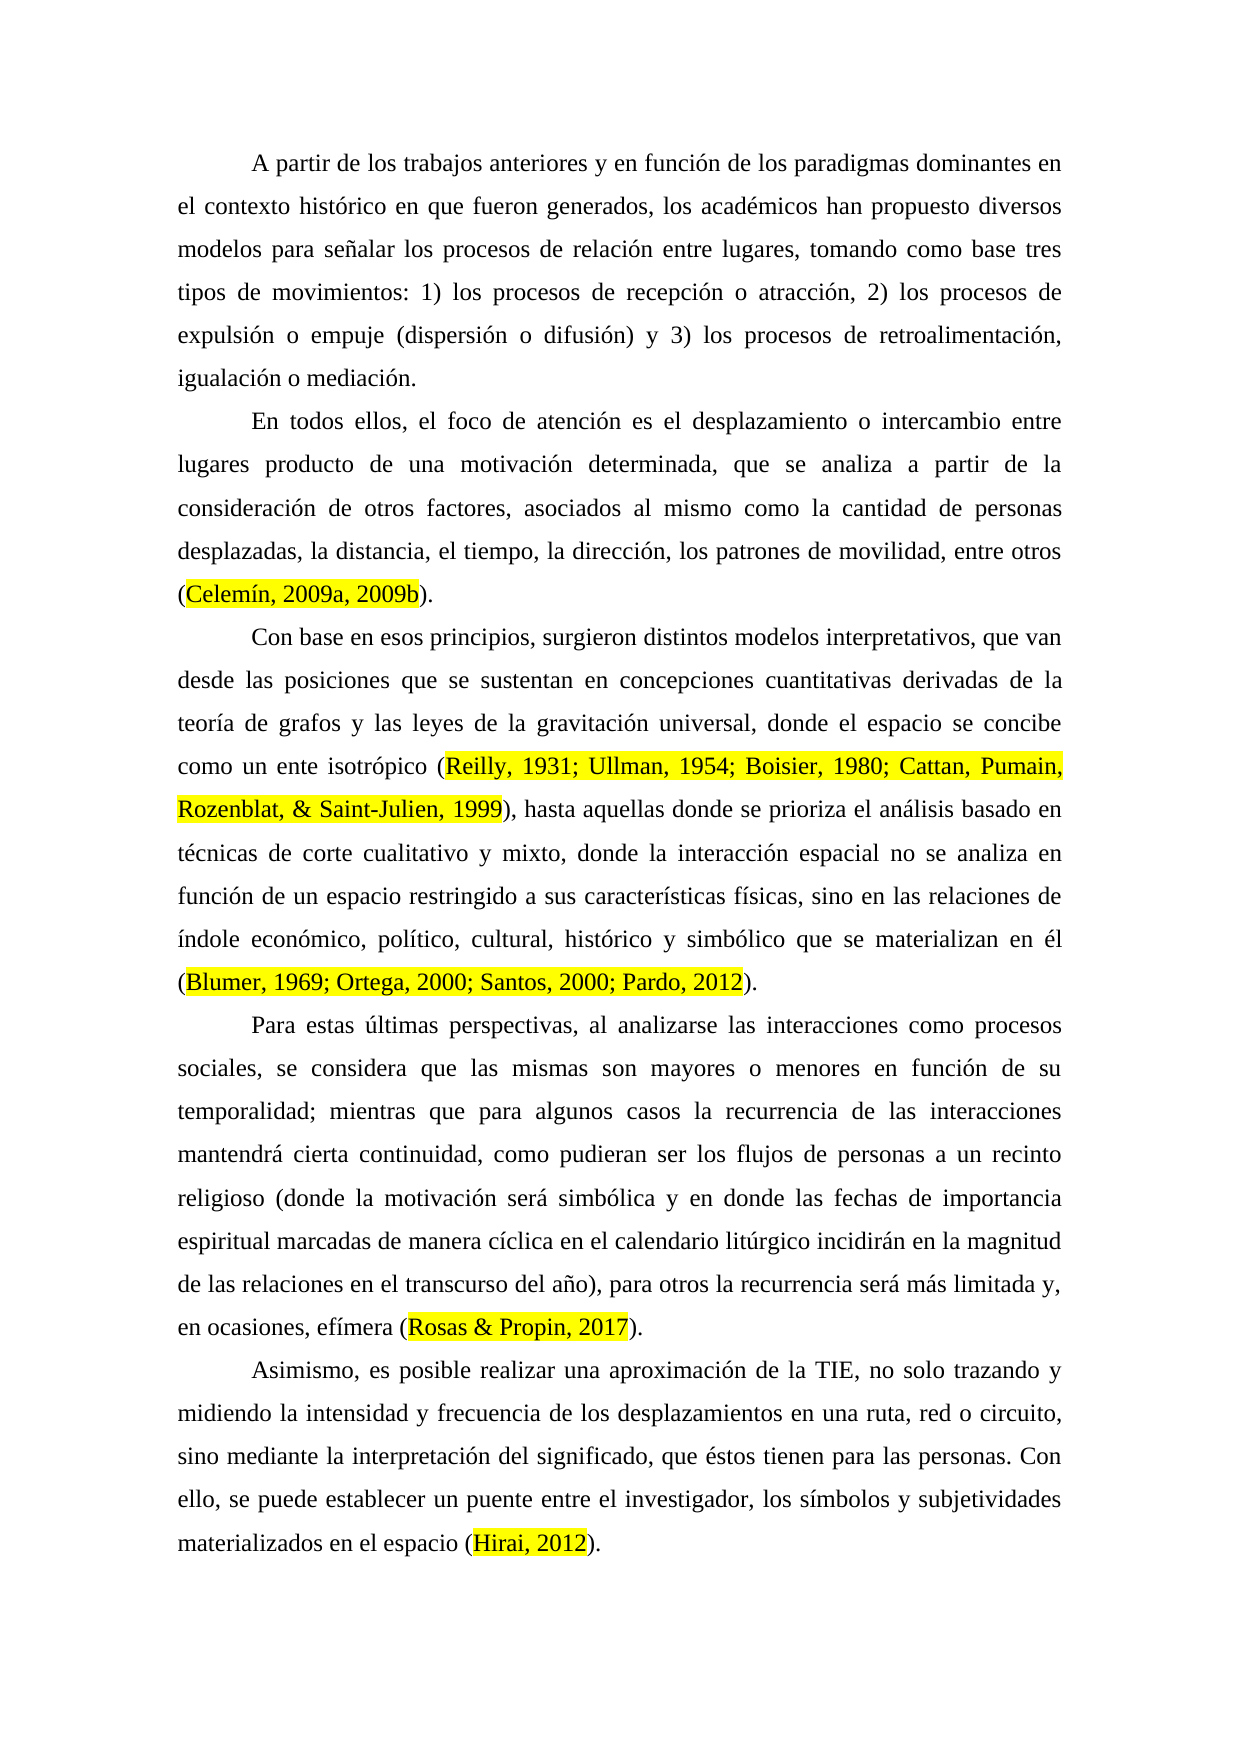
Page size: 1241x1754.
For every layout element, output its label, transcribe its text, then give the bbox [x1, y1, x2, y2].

text En todos ellos, el foco de atención es el desplazamiento o intercambio entre lugares producto de una motivación determinada, que se analiza a partir de la consideración de otros factores, asociados al mismo como la cantidad de personas desplazadas, la distancia, el tiempo, la dirección, los patrones de movilidad, entre otros (Celemín, 2009a, 2009b). [177, 406, 1063, 608]
text A partir de los trabajos anteriores y en función de los paradigmas dominantes en el contexto histórico en que fueron generados, los académicos han propuesto diversos modelos para señalar los procesos de relación entre lugares, tomando como base tres tipos de movimientos: 1) los procesos de recepción o atracción, 2) los procesos de expulsión o empuje (dispersión o difusión) y 3) los procesos de retroalimentación, igualación o mediación. [177, 148, 1063, 392]
text Asimismo, es posible realizar una aproximación de la TIE, no solo trazando y midiendo la intensidad y frecuencia de los desplazamientos en una ruta, red o circuito, sino mediante la interpretación del significado, que éstos tienen para las personas. Con ello, se puede establecer un puente entre el investigador, los símbolos y subjetividades materializados en el espacio (Hirai, 2012). [177, 1355, 1063, 1556]
text Para estas últimas perspectivas, al analizarse las interacciones como procesos sociales, se considera que las mismas son mayores o menores en función de su temporalidad; mientras que para algunos casos la recurrencia de las interacciones mantendrá cierta continuidad, como pudieran ser los flujos de personas a un recinto religioso (donde la motivación será simbólica y en donde las fechas de importancia espiritual marcadas de manera cíclica en el calendario litúrgico incidirán en la magnitud de las relaciones en el transcurso del año), para otros la recurrencia será más limitada y, en ocasiones, efímera (Rosas & Propin, 2017). [177, 1010, 1063, 1341]
text Con base en esos principios, surgieron distintos modelos interpretativos, que van desde las posiciones que se sustentan en concepciones cuantitativas derivadas de la teoría de grafos y las leyes de la gravitación universal, donde el espacio se concibe como un ente isotrópico (Reilly, 1931; Ullman, 1954; Boisier, 1980; Cattan, Pumain, Rozenblat, & Saint-Julien, 1999), hasta aquellas donde se prioriza el análisis basado en técnicas de corte cualitativo y mixto, donde la interacción espacial no se analiza en función de un espacio restringido a sus características físicas, sino en las relaciones de índole económico, político, cultural, histórico y simbólico que se materializan en él (Blumer, 1969; Ortega, 2000; Santos, 2000; Pardo, 2012). [177, 622, 1063, 996]
